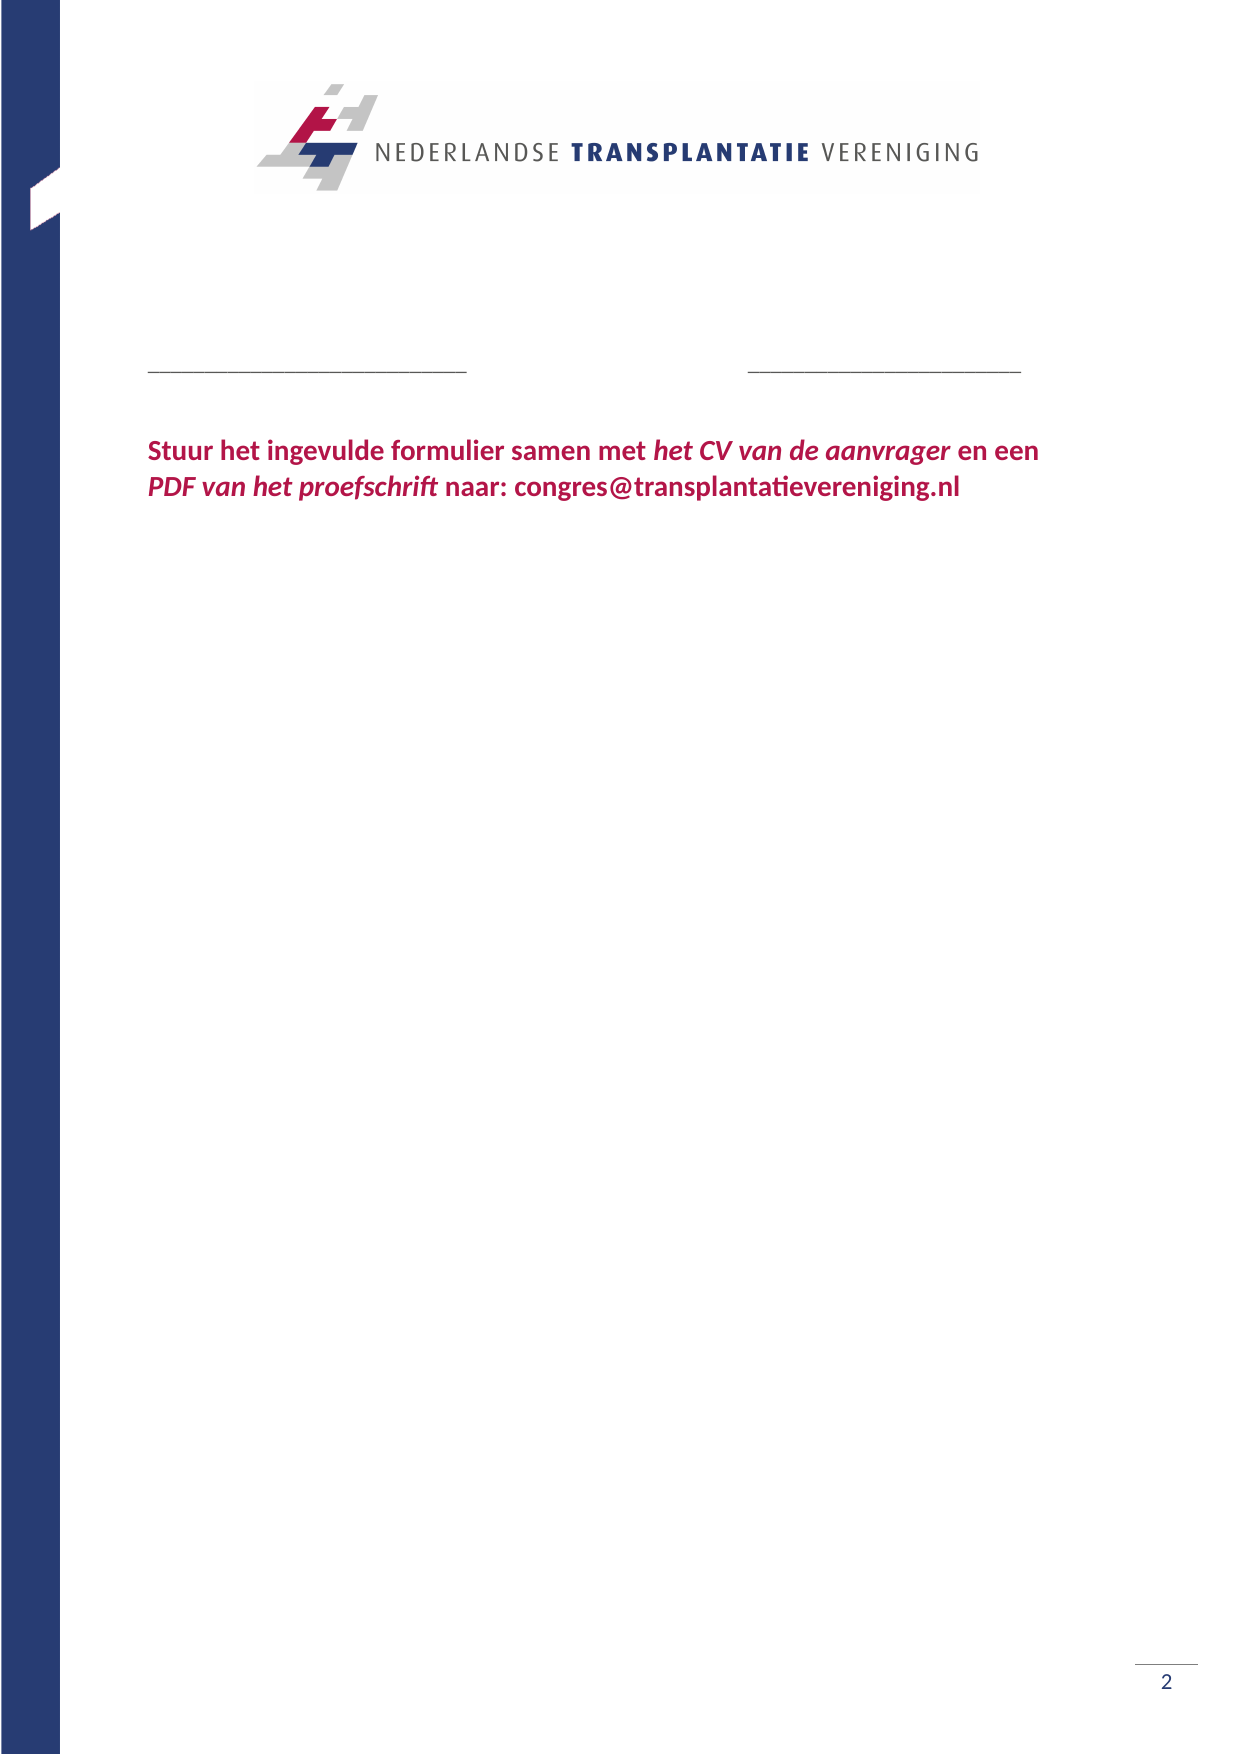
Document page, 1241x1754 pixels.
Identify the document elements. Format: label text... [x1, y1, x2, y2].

text ____________________________ ________________________ [148, 348, 1092, 376]
picture [2, 1, 60, 1754]
picture [253, 81, 981, 194]
text Stuur het ingevulde formulier samen met het CV van de aanvrager en een PDF van het proefschrift naar: congres@transplantatievereniging.nl [148, 432, 1092, 504]
